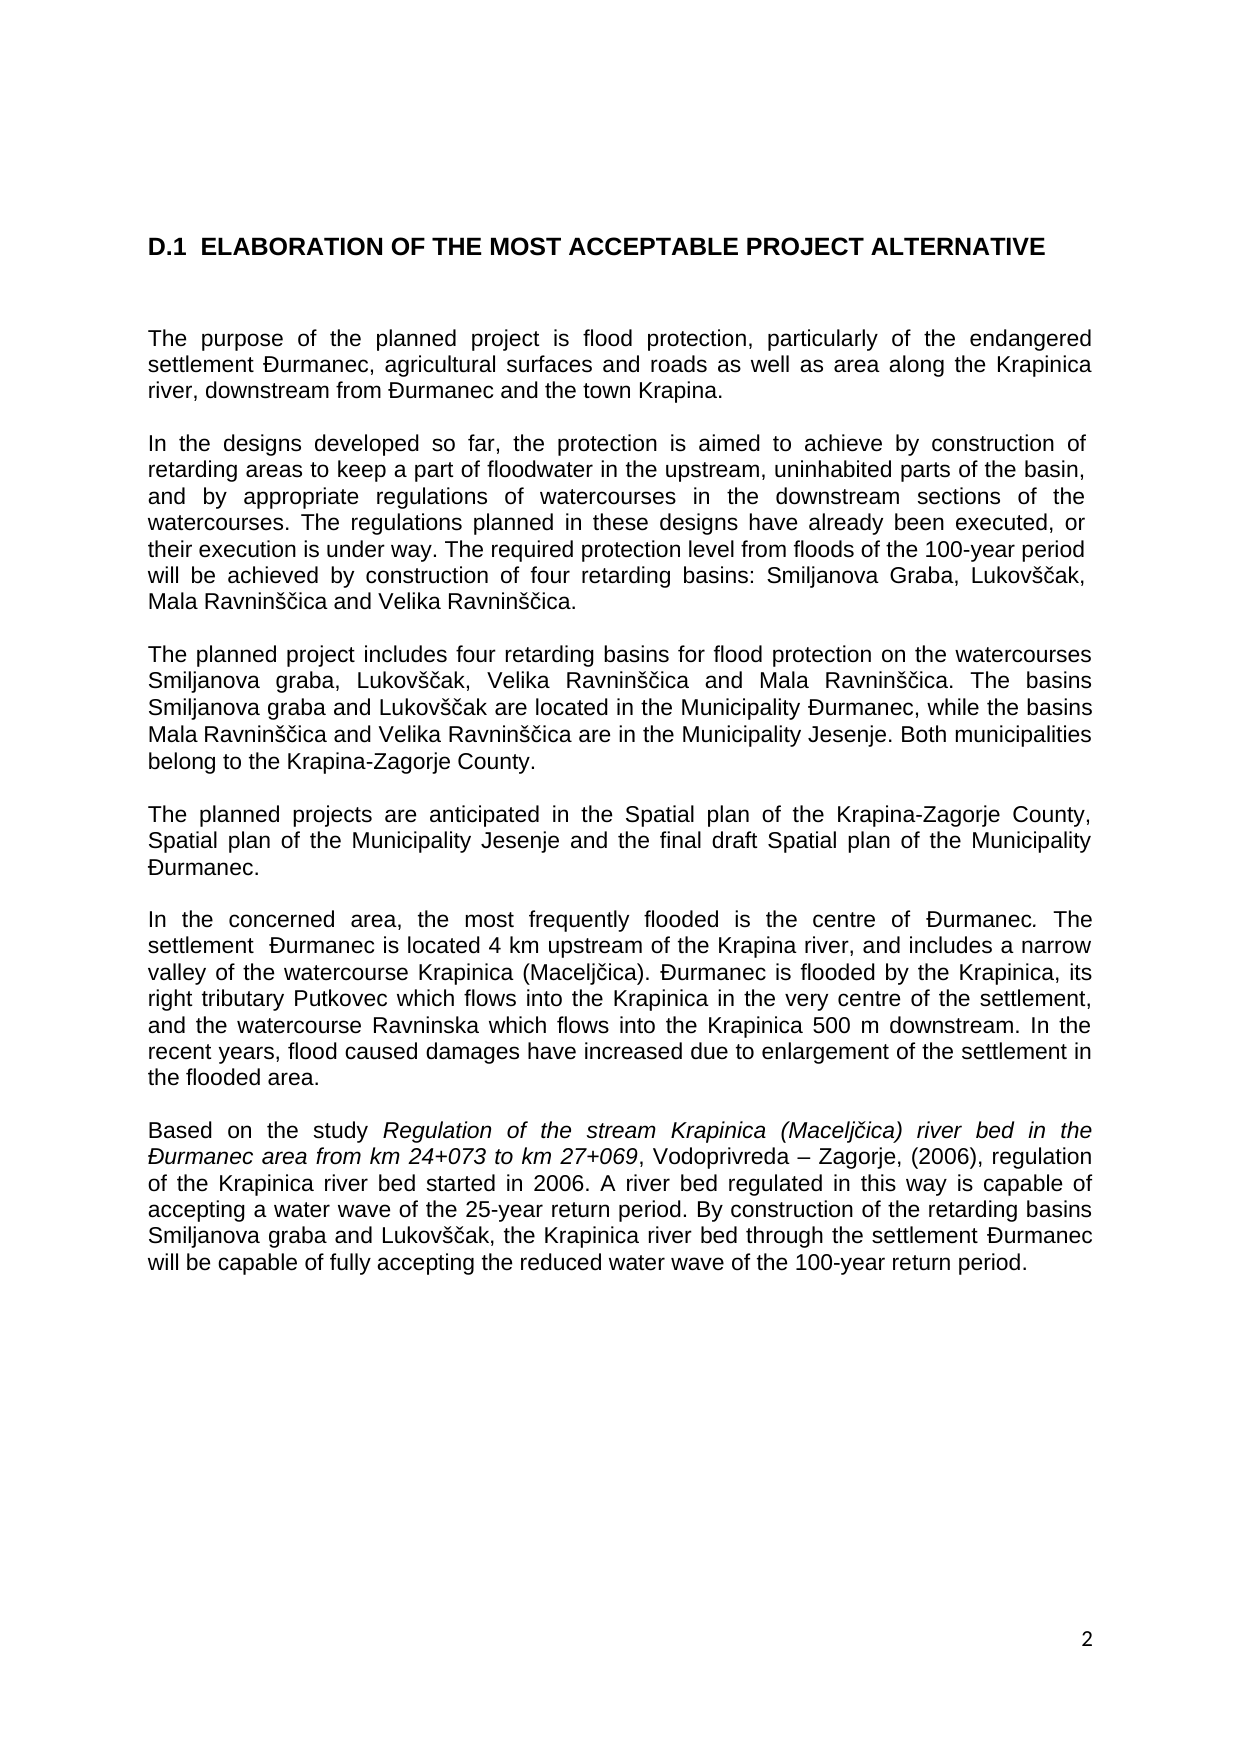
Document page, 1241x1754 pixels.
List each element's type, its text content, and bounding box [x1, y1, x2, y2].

text The purpose of the planned project is flood protection, particularly of the endangered settlement Đurmanec, agricultural surfaces and roads as well as area along the Krapinica river, downstream from Đurmanec and the town Krapina. [148, 325, 1093, 404]
text The planned projects are anticipated in the Spatial plan of the Krapina-Zagorje County, Spatial plan of the Municipality Jesenje and the final draft Spatial plan of the Municipality Đurmanec. [148, 801, 1093, 880]
text Based on the study Regulation of the stream Krapinica (Maceljčica) river bed in the Đurmanec area from km 24+073 to km 27+069, Vodoprivreda – Zagorje, (2006), regulation of the Krapinica river bed started in 2006. A river bed regulated in this way is capable of accepting a water wave of the 25-year return period. By construction of the retarding basins Smiljanova graba and Lukovščak, the Krapinica river bed through the settlement Đurmanec will be capable of fully accepting the reduced water wave of the 100-year return period. [148, 1117, 1093, 1275]
text In the designs developed so far, the protection is aimed to achieve by construction of retarding areas to keep a part of floodwater in the upstream, uninhabited parts of the basin, and by appropriate regulations of watercourses in the downstream sections of the watercourses. The regulations planned in these designs have already been executed, or their execution is under way. The required protection level from floods of the 100-year period will be achieved by construction of four retarding basins: Smiljanova Graba, Lukovščak, Mala Ravninščica and Velika Ravninščica. [148, 430, 1086, 614]
text In the concerned area, the most frequently flooded is the centre of Đurmanec. The settlement Đurmanec is located 4 km upstream of the Krapina river, and includes a narrow valley of the watercourse Krapinica (Maceljčica). Đurmanec is flooded by the Krapinica, its right tributary Putkovec which flows into the Krapinica in the very centre of the settlement, and the watercourse Ravninska which flows into the Krapinica 500 m downstream. In the recent years, flood caused damages have increased due to enlargement of the settlement in the flooded area. [148, 906, 1093, 1091]
text D.1 ELABORATION OF THE MOST ACCEPTABLE PROJECT ALTERNATIVE [148, 232, 1093, 260]
text The planned project includes four retarding basins for flood protection on the watercourses Smiljanova graba, Lukovščak, Velika Ravninščica and Mala Ravninščica. The basins Smiljanova graba and Lukovščak are located in the Municipality Đurmanec, while the basins Mala Ravninščica and Velika Ravninščica are in the Municipality Jesenje. Both municipalities belong to the Krapina-Zagorje County. [148, 641, 1093, 774]
